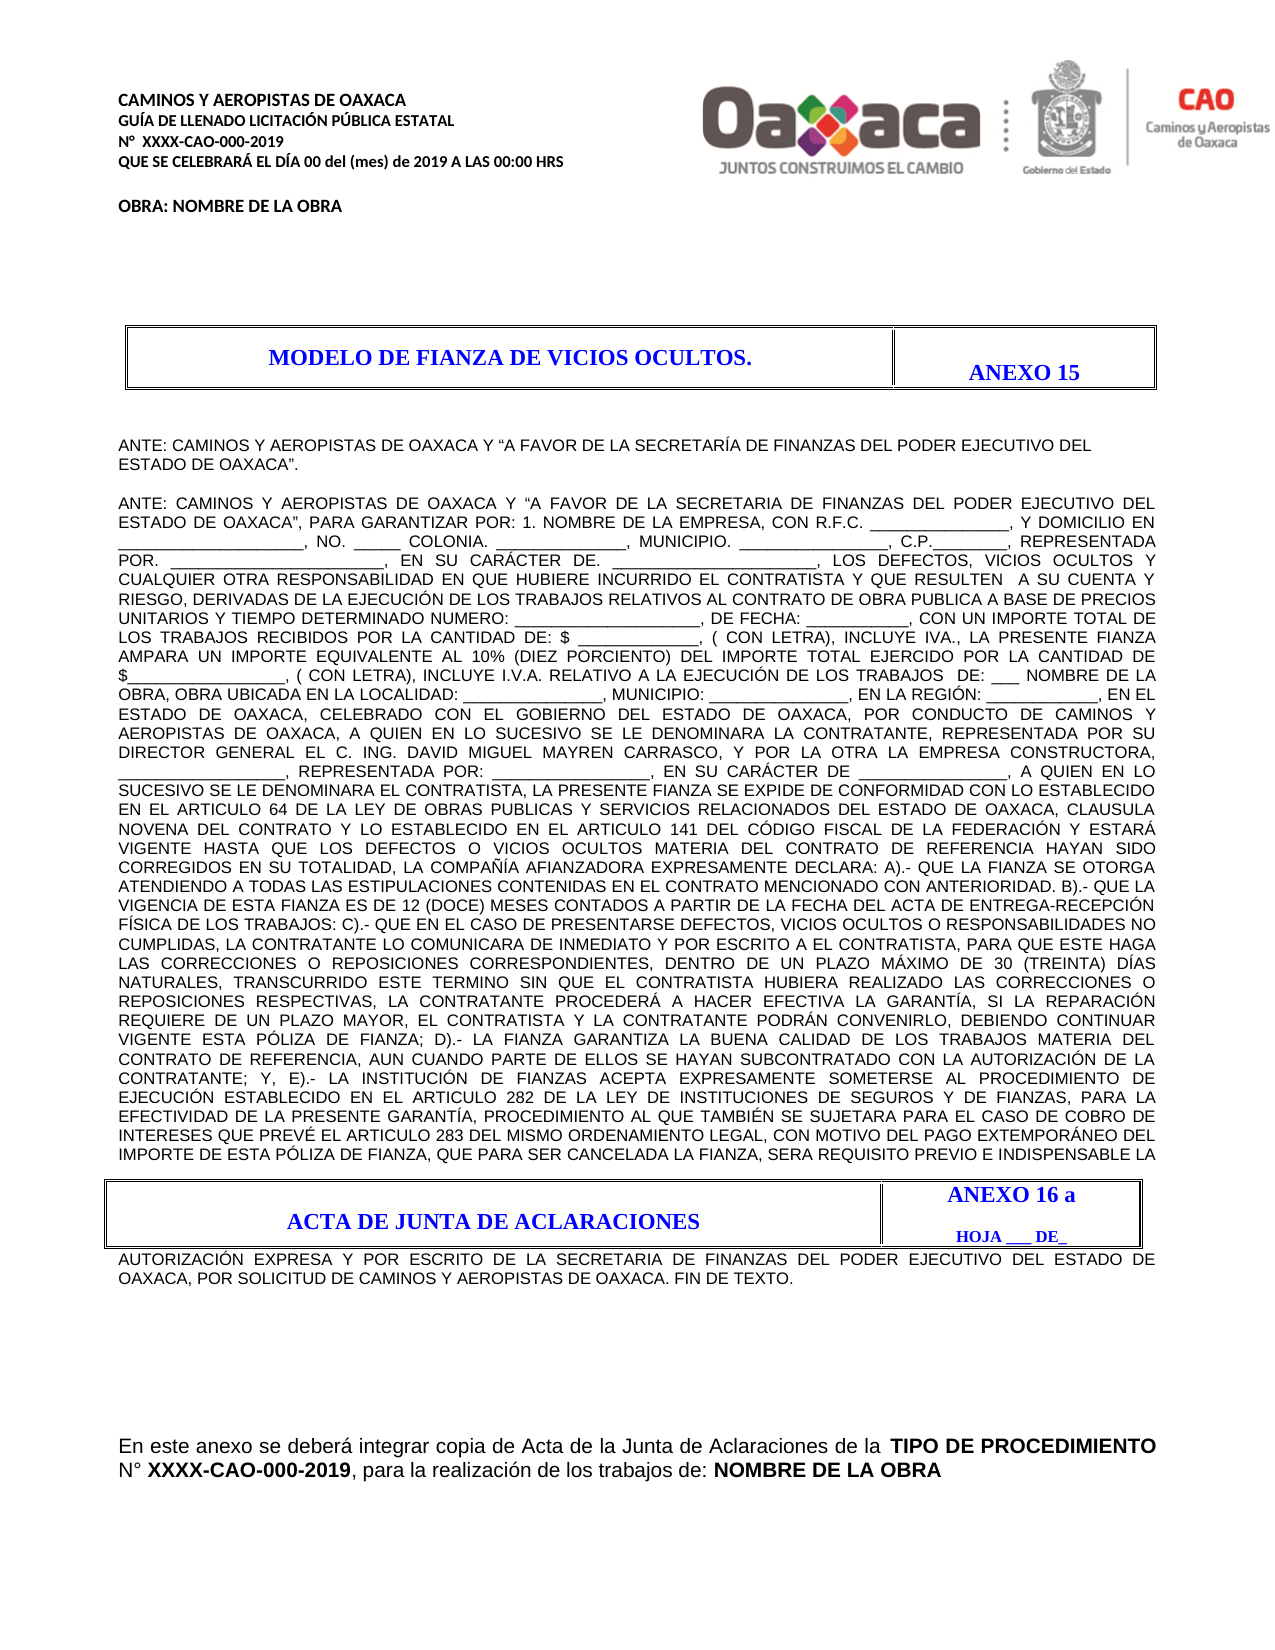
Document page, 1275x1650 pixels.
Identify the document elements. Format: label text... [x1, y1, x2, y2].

text ANTE: CAMINOS Y AEROPISTAS DE OAXACA Y “A FAVOR DE LA SECRETARÍA DE FINANZAS DEL PODER EJECUTIVO DEL ESTADO DE OAXACA”. [118, 436, 1157, 474]
text ANTE: CAMINOS Y AEROPISTAS DE OAXACA Y “A FAVOR DE LA SECRETARIA DE FINANZAS DEL PODER EJECUTIVO DEL ESTADO DE OAXACA”, PARA GARANTIZAR POR: 1. NOMBRE DE LA EMPRESA, CON R.F.C. _______________, Y DOMICILIO EN ____________________, No. _____ COLONIA. ______________, MUNICIPIO. ________________, C.P.________, REPRESENTADA POR. _______________________, EN SU CARÁCTER DE. ______________________, LOS DEFECTOS, VICIOS OCULTOS Y CUALQUIER OTRA RESPONSABILIDAD EN QUE HUBIERE INCURRIDO EL CONTRATISTA Y QUE RESULTEN A SU CUENTA Y RIESGO, DERIVADAS DE LA EJECUCIÓN DE LOS TRABAJOS RELATIVOS AL CONTRATO DE OBRA PUBLICA A BASE DE PRECIOS UNITARIOS Y TIEMPO DETERMINADO NUMERO: ____________________, DE FECHA: ___________, CON UN IMPORTE TOTAL DE LOS TRABAJOS RECIBIDOS POR LA CANTIDAD DE: $ _____________, ( CON LETRA), INCLUYE IVA., LA PRESENTE FIANZA AMPARA UN IMPORTE EQUIVALENTE AL 10% (DIEZ PORCIENTO) DEL IMPORTE TOTAL EJERCIDO POR LA CANTIDAD DE $_________________, ( CON LETRA), INCLUYE I.V.A. RELATIVO A LA EJECUCIÓN DE LOS TRABAJOS DE: ___ NOMBRE DE LA OBRA, OBRA UBICADA EN LA LOCALIDAD: _______________, MUNICIPIO: _______________, EN LA REGIÓN: ____________, EN EL ESTADO DE OAXACA, CELEBRADO CON EL GOBIERNO DEL ESTADO DE OAXACA, POR CONDUCTO DE CAMINOS Y AEROPISTAS DE OAXACA, A QUIEN EN LO SUCESIVO SE LE DENOMINARA LA CONTRATANTE, REPRESENTADA POR SU DIRECTOR GENERAL EL C. ING. DAVID MIGUEL MAYREN CARRASCO, Y POR LA OTRA LA EMPRESA CONSTRUCTORA, __________________, REPRESENTADA POR: _________________, EN SU CARÁCTER DE ________________, A QUIEN EN LO SUCESIVO SE LE DENOMINARA EL CONTRATISTA, LA PRESENTE FIANZA SE EXPIDE DE CONFORMIDAD CON LO ESTABLECIDO EN EL ARTICULO 64 DE LA LEY DE OBRAS PUBLICAS Y SERVICIOS RELACIONADOS DEL ESTADO DE OAXACA, CLAUSULA NOVENA DEL CONTRATO Y LO ESTABLECIDO EN EL ARTICULO 141 DEL CÓDIGO FISCAL DE LA FEDERACIÓN Y ESTARÁ VIGENTE HASTA QUE LOS DEFECTOS O VICIOS OCULTOS MATERIA DEL CONTRATO DE REFERENCIA HAYAN SIDO CORREGIDOS EN SU TOTALIDAD, LA COMPAÑÍA AFIANZADORA EXPRESAMENTE DECLARA: A).- QUE LA FIANZA SE OTORGA ATENDIENDO A TODAS LAS ESTIPULACIONES CONTENIDAS EN EL CONTRATO MENCIONADO CON ANTERIORIDAD. B).- QUE LA VIGENCIA DE ESTA FIANZA ES DE 12 (DOCE) MESES CONTADOS A PARTIR DE LA FECHA DEL ACTA DE ENTREGA-RECEPCIÓN FÍSICA DE LOS TRABAJOS: C).- QUE EN EL CASO DE PRESENTARSE DEFECTOS, VICIOS OCULTOS O RESPONSABILIDADES NO CUMPLIDAS, LA CONTRATANTE LO COMUNICARA DE INMEDIATO Y POR ESCRITO A EL CONTRATISTA, PARA QUE ESTE HAGA LAS CORRECCIONES O REPOSICIONES CORRESPONDIENTES, DENTRO DE UN PLAZO MÁXIMO DE 30 (TREINTA) DÍAS NATURALES, TRANSCURRIDO ESTE TERMINO SIN QUE EL CONTRATISTA HUBIERA REALIZADO LAS CORRECCIONES O REPOSICIONES RESPECTIVAS, LA CONTRATANTE PROCEDERÁ A HACER EFECTIVA LA GARANTÍA, SI LA REPARACIÓN REQUIERE DE UN PLAZO MAYOR, EL CONTRATISTA Y LA CONTRATANTE PODRÁN CONVENIRLO, DEBIENDO CONTINUAR VIGENTE ESTA PÓLIZA DE FIANZA; D).- LA FIANZA GARANTIZA LA BUENA CALIDAD DE LOS TRABAJOS MATERIA DEL CONTRATO DE REFERENCIA, AUN CUANDO PARTE DE ELLOS SE HAYAN SUBCONTRATADO CON LA AUTORIZACIÓN DE LA CONTRATANTE; Y, E).- LA INSTITUCIÓN DE FIANZAS ACEPTA EXPRESAMENTE SOMETERSE AL PROCEDIMIENTO DE EJECUCIÓN ESTABLECIDO EN EL ARTICULO 282 DE LA LEY DE INSTITUCIONES DE SEGUROS Y DE FIANZAS, PARA LA EFECTIVIDAD DE LA PRESENTE GARANTÍA, PROCEDIMIENTO AL QUE TAMBIÉN SE SUJETARA PARA EL CASO DE COBRO DE INTERESES QUE PREVÉ EL ARTICULO 283 DEL MISMO ORDENAMIENTO LEGAL, CON MOTIVO DEL PAGO EXTEMPORÁNEO DEL IMPORTE DE ESTA PÓLIZA DE FIANZA, QUE PARA SER CANCELADA LA FIANZA, SERA REQUISITO PREVIO E INDISPENSABLE LA AUTORIZACIÓN EXPRESA Y POR ESCRITO DE LA SECRETARIA DE FINANZAS DEL PODER EJECUTIVO DEL ESTADO DE OAXACA, POR SOLICITUD DE CAMINOS Y AEROPISTAS DE OAXACA. FIN DE TEXTO. [118, 493, 1157, 1288]
table_header ACTA DE JUNTA DE ACLARACIONES [107, 1180, 882, 1246]
table_header ANEXO 16 a HOJA ___ DE_ [882, 1182, 1139, 1246]
table_header MODELO DE FIANZA DE VICIOS OCULTOS. [128, 328, 893, 387]
text En este anexo se deberá integrar copia de Acta de la Junta de Aclaraciones de la TIPO DE PROCEDIMIENTO N° XXXX-CAO-000-2019, para la realización de los trabajos de: NOMBRE DE LA OBRA [118, 1434, 1157, 1482]
picture [702, 60, 1275, 178]
table_header ANEXO 15 [893, 328, 1154, 387]
